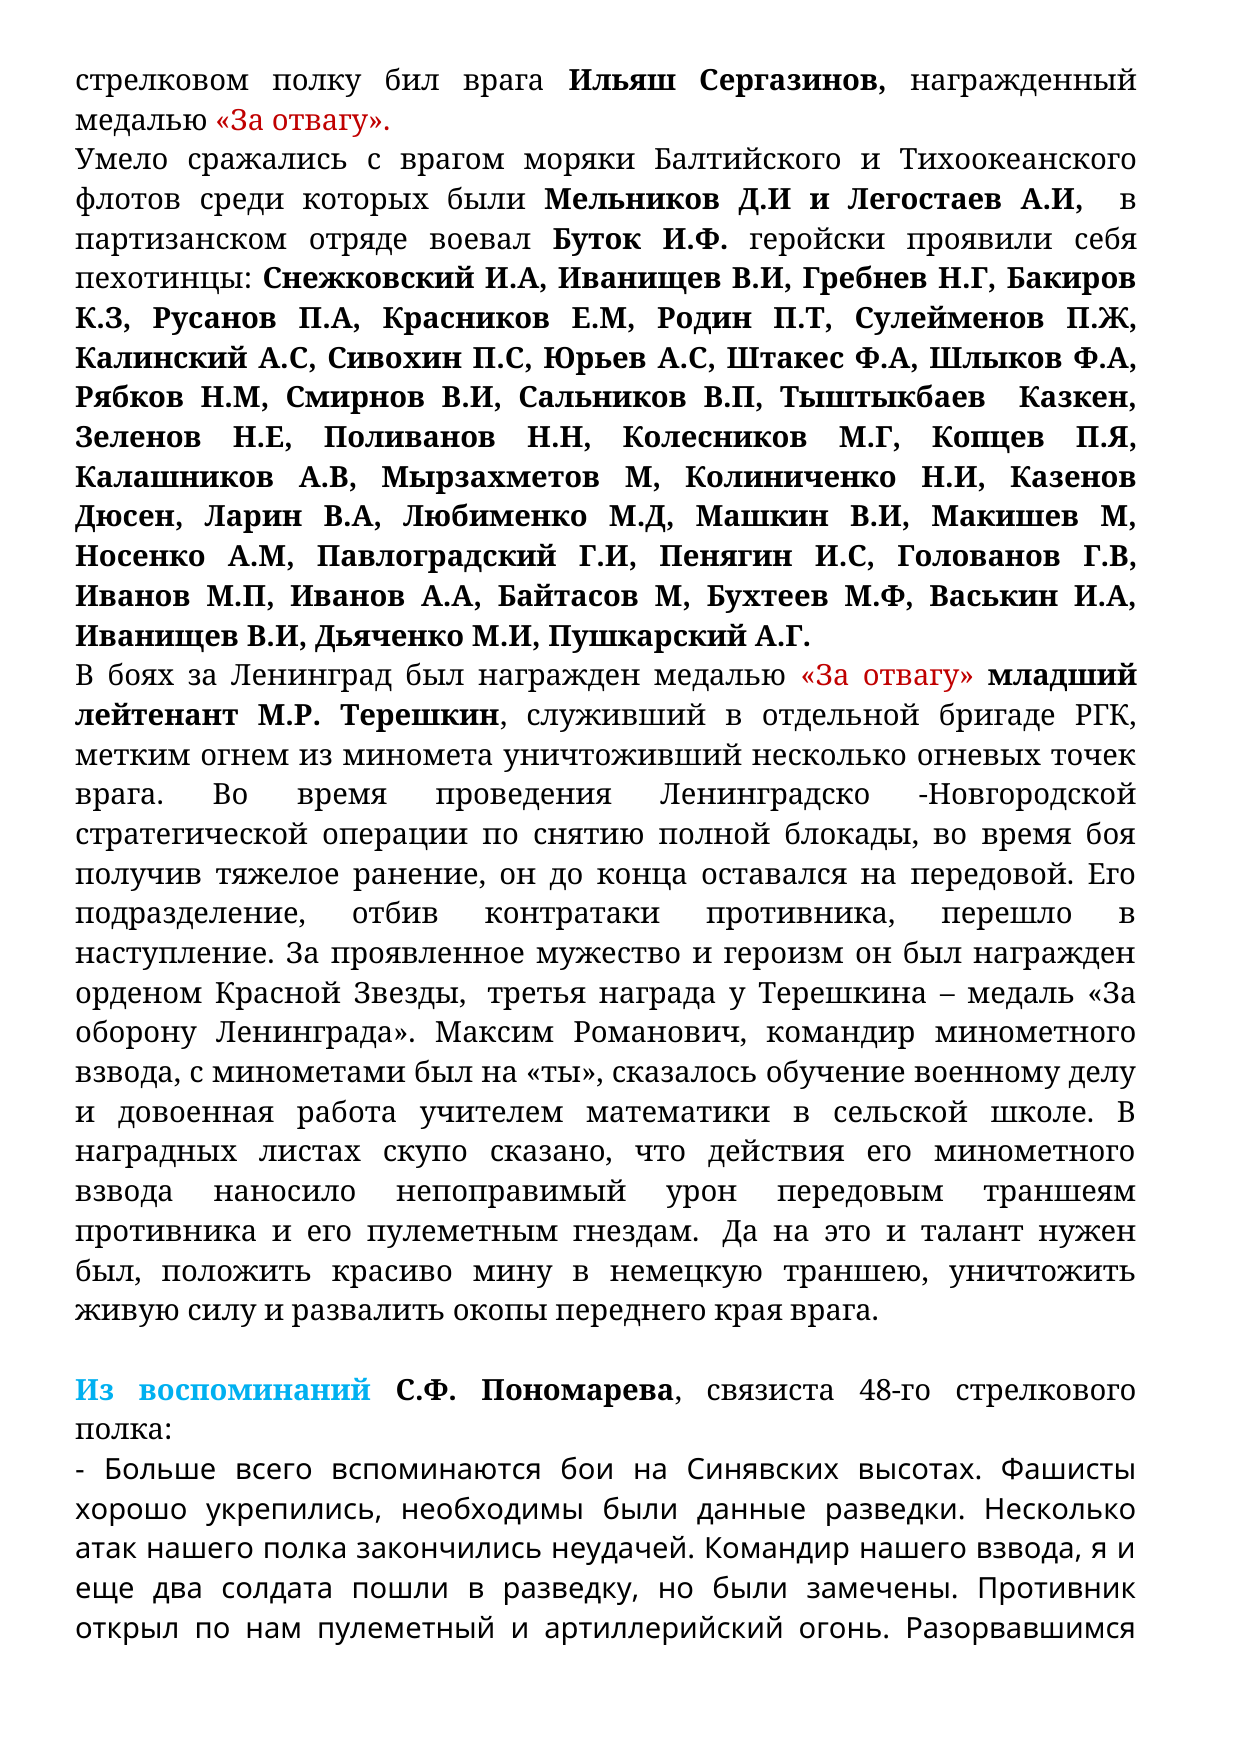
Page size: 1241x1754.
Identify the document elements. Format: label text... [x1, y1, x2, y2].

text В боях за Ленинград был награжден медалью «За отвагу» младший лейтенант М.Р. Терешкин, служивший в отдельной бригаде РГК, метким огнем из миномета уничтоживший несколько огневых точек врага. Во время проведения Ленинградско -Новгородской стратегической операции по снятию полной блокады, во время боя получив тяжелое ранение, он до конца оставался на передовой. Его подразделение, отбив контратаки противника, перешло в наступление. За проявленное мужество и героизм он был награжден орденом Красной Звезды, третья награда у Терешкина – медаль «За оборону Ленинграда». Максим Романович, командир минометного взвода, с минометами был на «ты», сказалось обучение военному делу и довоенная работа учителем математики в сельской школе. В наградных листах скупо сказано, что действия его минометного взвода наносило непоправимый урон передовым траншеям противника и его пулеметным гнездам. Да на это и талант нужен был, положить красиво мину в немецкую траншею, уничтожить живую силу и развалить окопы переднего края врага. [75, 654, 1137, 1329]
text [75, 59, 1137, 138]
text Из воспоминаний С.Ф. Пономарева, связиста 48-го стрелкового полка: [75, 1369, 1137, 1448]
text Умело сражались с врагом моряки Балтийского и Тихоокеанского флотов среди которых были Мельников Д.И и Легостаев А.И, в партизанском отряде воевал Буток И.Ф. геройски проявили себя пехотинцы: Снежковский И.А, Иванищев В.И, Гребнев Н.Г, Бакиров К.З, Русанов П.А, Красников Е.М, Родин П.Т, Сулейменов П.Ж, Калинский А.С, Сивохин П.С, Юрьев А.С, Штакес Ф.А, Шлыков Ф.А, Рябков Н.М, Смирнов В.И, Сальников В.П, Тыштыкбаев Казкен, Зеленов Н.Е, Поливанов Н.Н, Колесников М.Г, Копцев П.Я, Калашников А.В, Мырзахметов М, Колиниченко Н.И, Казенов Дюсен, Ларин В.А, Любименко М.Д, Машкин В.И, Макишев М, Носенко А.М, Павлоградский Г.И, Пенягин И.С, Голованов Г.В, Иванов М.П, Иванов А.А, Байтасов М, Бухтеев М.Ф, Васькин И.А, Иванищев В.И, Дьяченко М.И, Пушкарский А.Г. [75, 138, 1137, 654]
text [75, 1448, 1137, 1647]
